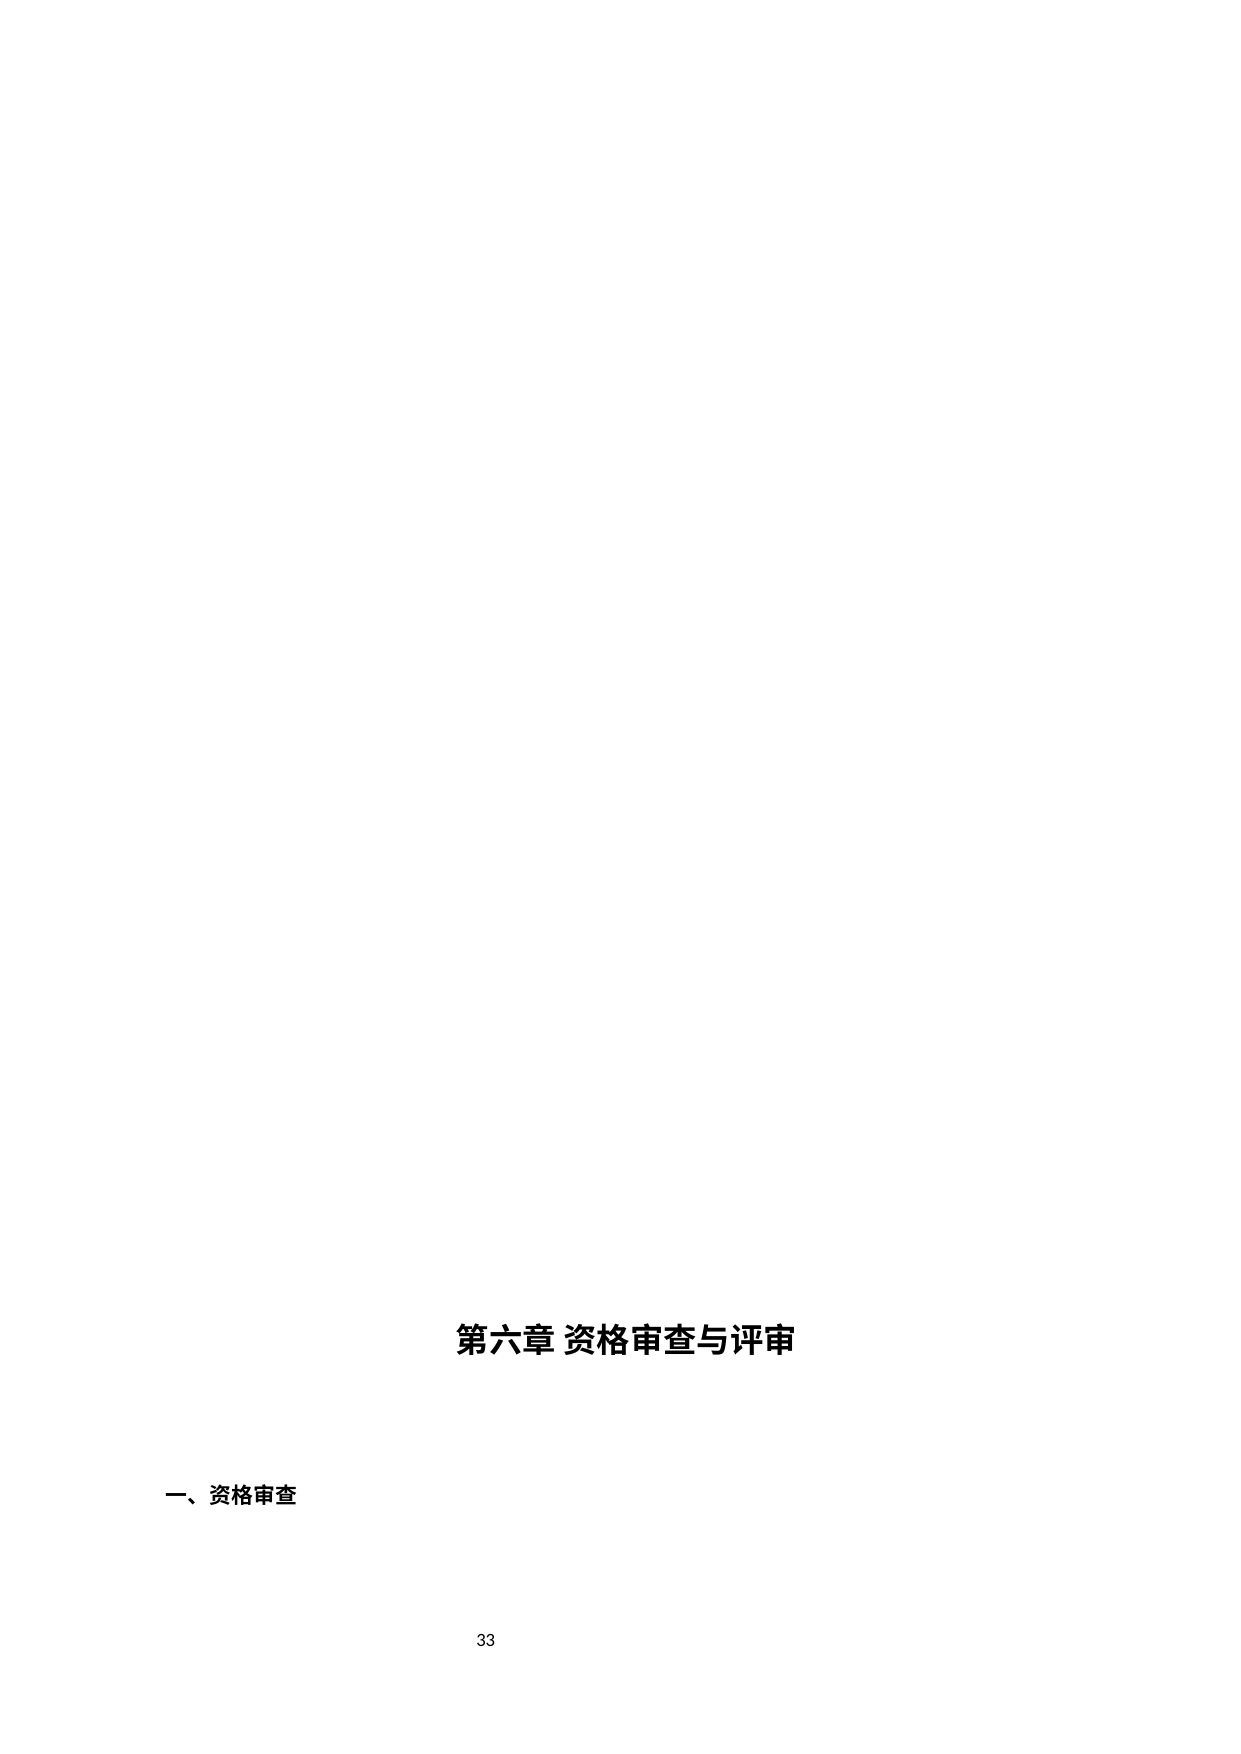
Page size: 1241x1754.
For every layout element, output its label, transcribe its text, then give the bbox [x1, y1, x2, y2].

text 一、资格审查 [165, 1478, 1087, 1511]
text 第六章 资格审查与评审 [165, 1306, 1087, 1371]
